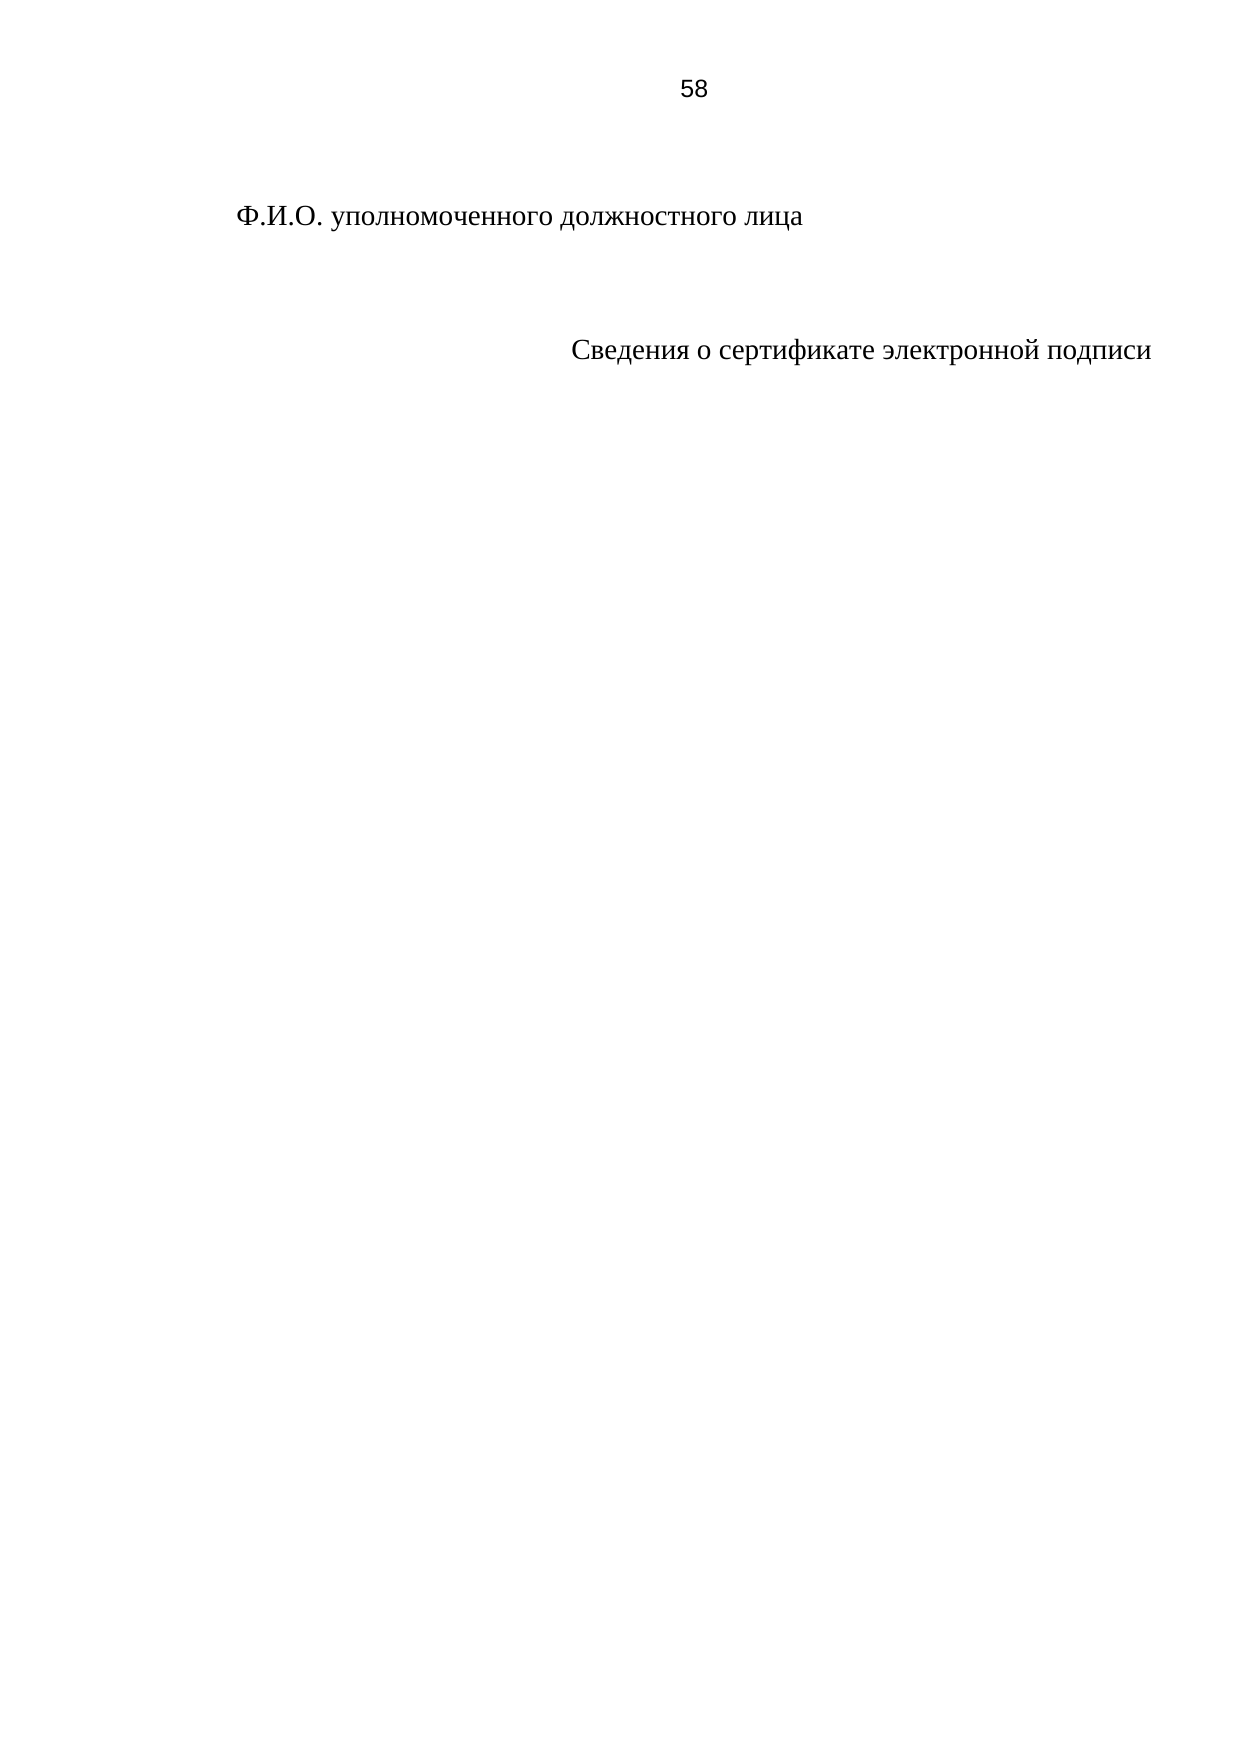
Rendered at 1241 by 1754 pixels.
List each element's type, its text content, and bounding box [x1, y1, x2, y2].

text Ф.И.О. уполномоченного должностного лица [177, 198, 1152, 232]
text Сведения о сертификате электронной подписи [177, 332, 1152, 366]
